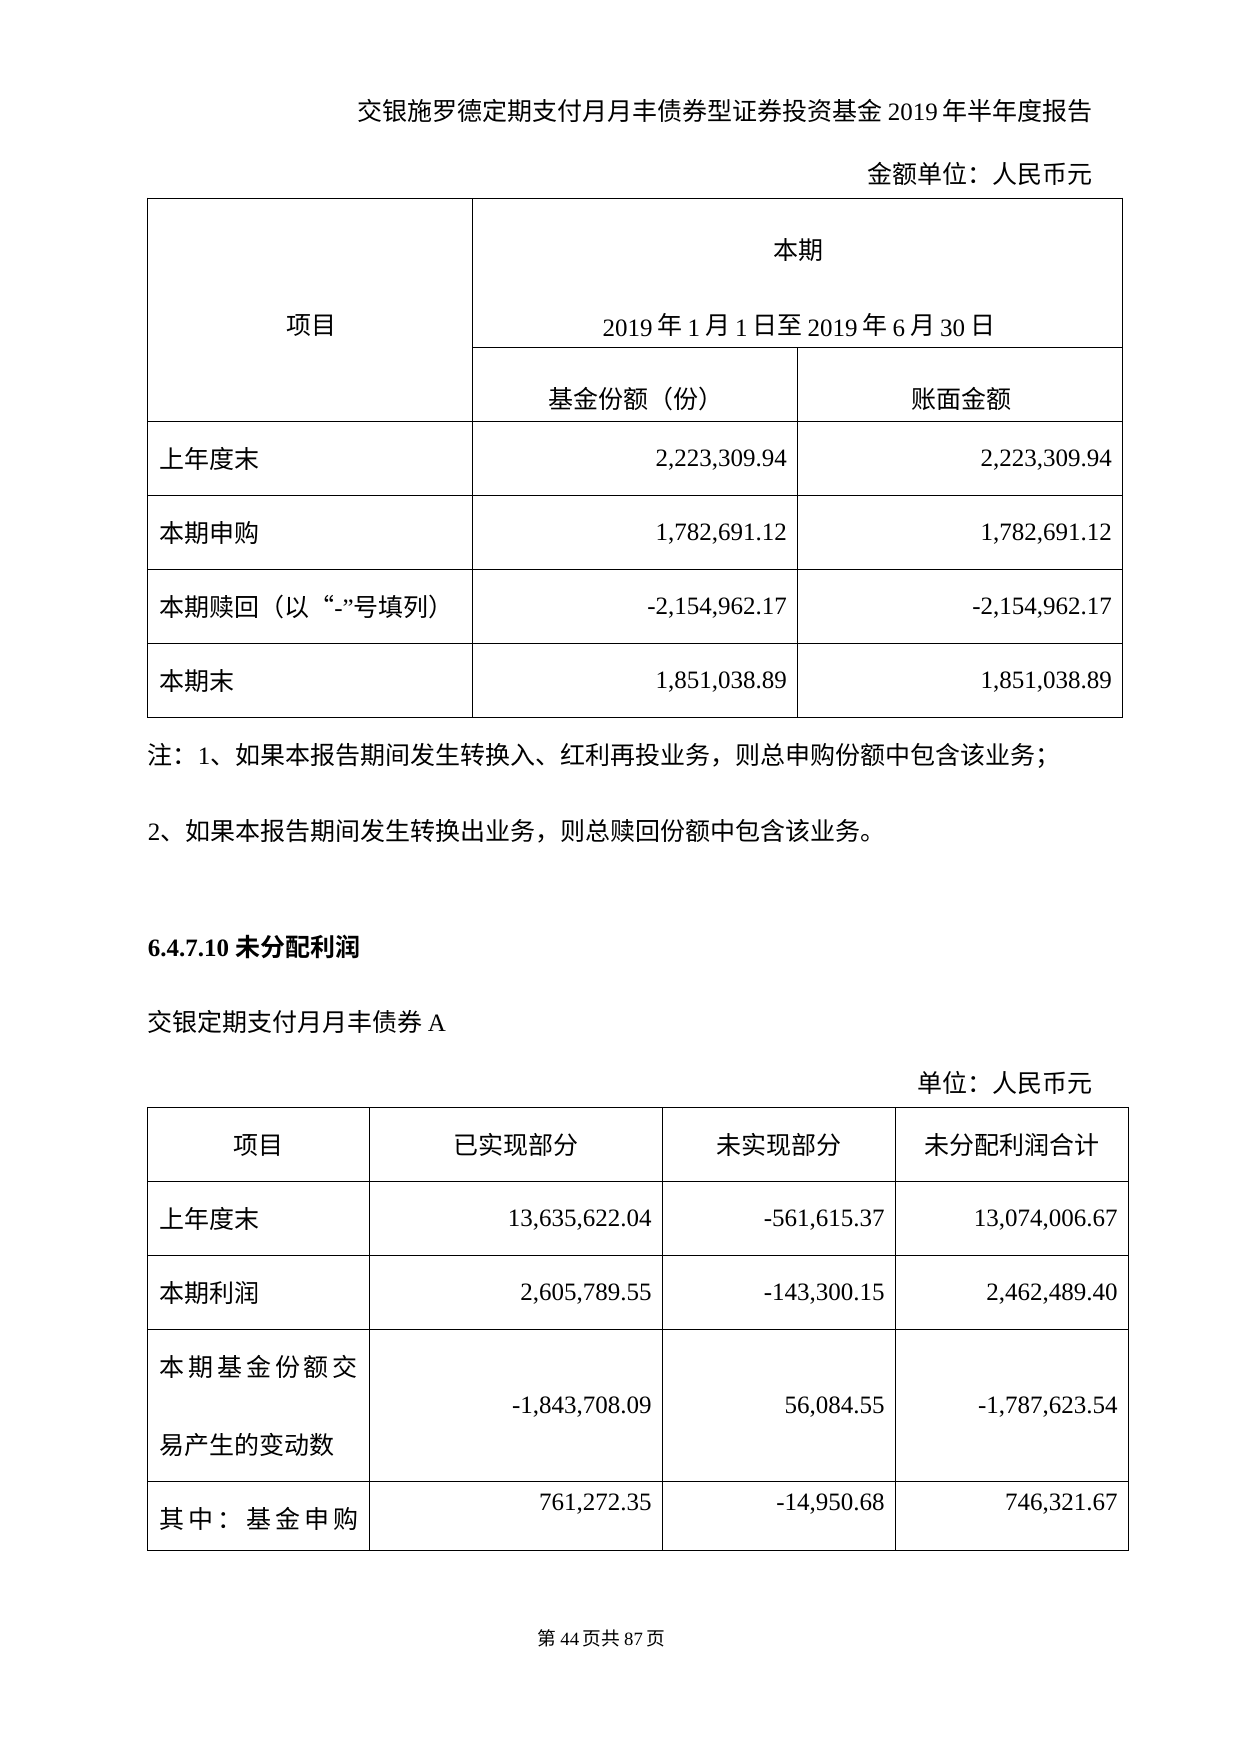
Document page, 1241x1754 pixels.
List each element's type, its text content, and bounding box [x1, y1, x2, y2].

table_cell 上年度末 [148, 422, 472, 495]
table_cell 2,462,489.40 [896, 1256, 1128, 1329]
table_cell -2,154,962.17 [473, 570, 797, 643]
table_header 未分配利润合计 [896, 1108, 1128, 1181]
table_cell 13,635,622.04 [370, 1182, 662, 1255]
table_cell 基金份额（份） [473, 348, 797, 421]
table_cell 本期申购 [148, 496, 472, 569]
table_cell 本期基金份额交易产生的变动数 [148, 1330, 369, 1481]
table_cell 1,782,691.12 [473, 496, 797, 569]
text 金额单位：人民币元 [148, 154, 1092, 191]
table_cell -1,843,708.09 [370, 1330, 662, 1481]
text 交银定期支付月月丰债券A [148, 988, 1092, 1053]
table_cell -1,787,623.54 [896, 1330, 1128, 1481]
text 单位：人民币元 [148, 1063, 1092, 1100]
text 6.4.7.10 未分配利润 [148, 913, 1092, 978]
table_cell 账面金额 [798, 348, 1122, 421]
table_cell -2,154,962.17 [798, 570, 1122, 643]
table_cell 761,272.35 [370, 1482, 662, 1550]
text 2、如果本报告期间发生转换出业务，则总赎回份额中包含该业务。 [148, 797, 1092, 862]
table_header 项目 [148, 199, 472, 421]
table_header 未实现部分 [663, 1108, 895, 1181]
table_header 项目 [148, 1108, 369, 1181]
table_cell 1,782,691.12 [798, 496, 1122, 569]
text 注：1、如果本报告期间发生转换入、红利再投业务，则总申购份额中包含该业务； [148, 721, 1092, 786]
table_header 已实现部分 [370, 1108, 662, 1181]
table_cell 上年度末 [148, 1182, 369, 1255]
table_cell 本期末 [148, 644, 472, 717]
table_cell -143,300.15 [663, 1256, 895, 1329]
table_cell 1,851,038.89 [473, 644, 797, 717]
table_cell 本期利润 [148, 1256, 369, 1329]
table_cell 13,074,006.67 [896, 1182, 1128, 1255]
table_cell 2,223,309.94 [798, 422, 1122, 495]
table_cell 其中：基金申购款 [148, 1482, 369, 1550]
table_cell -561,615.37 [663, 1182, 895, 1255]
table_cell 本期赎回（以“-”号填列） [148, 570, 472, 643]
table_cell -14,950.68 [663, 1482, 895, 1550]
table_header 本期 2019年1月1日至2019年6月30日 [473, 199, 1122, 347]
table_cell 1,851,038.89 [798, 644, 1122, 717]
table_cell 2,223,309.94 [473, 422, 797, 495]
table_cell 746,321.67 [896, 1482, 1128, 1550]
table_cell 56,084.55 [663, 1330, 895, 1481]
table_cell 2,605,789.55 [370, 1256, 662, 1329]
